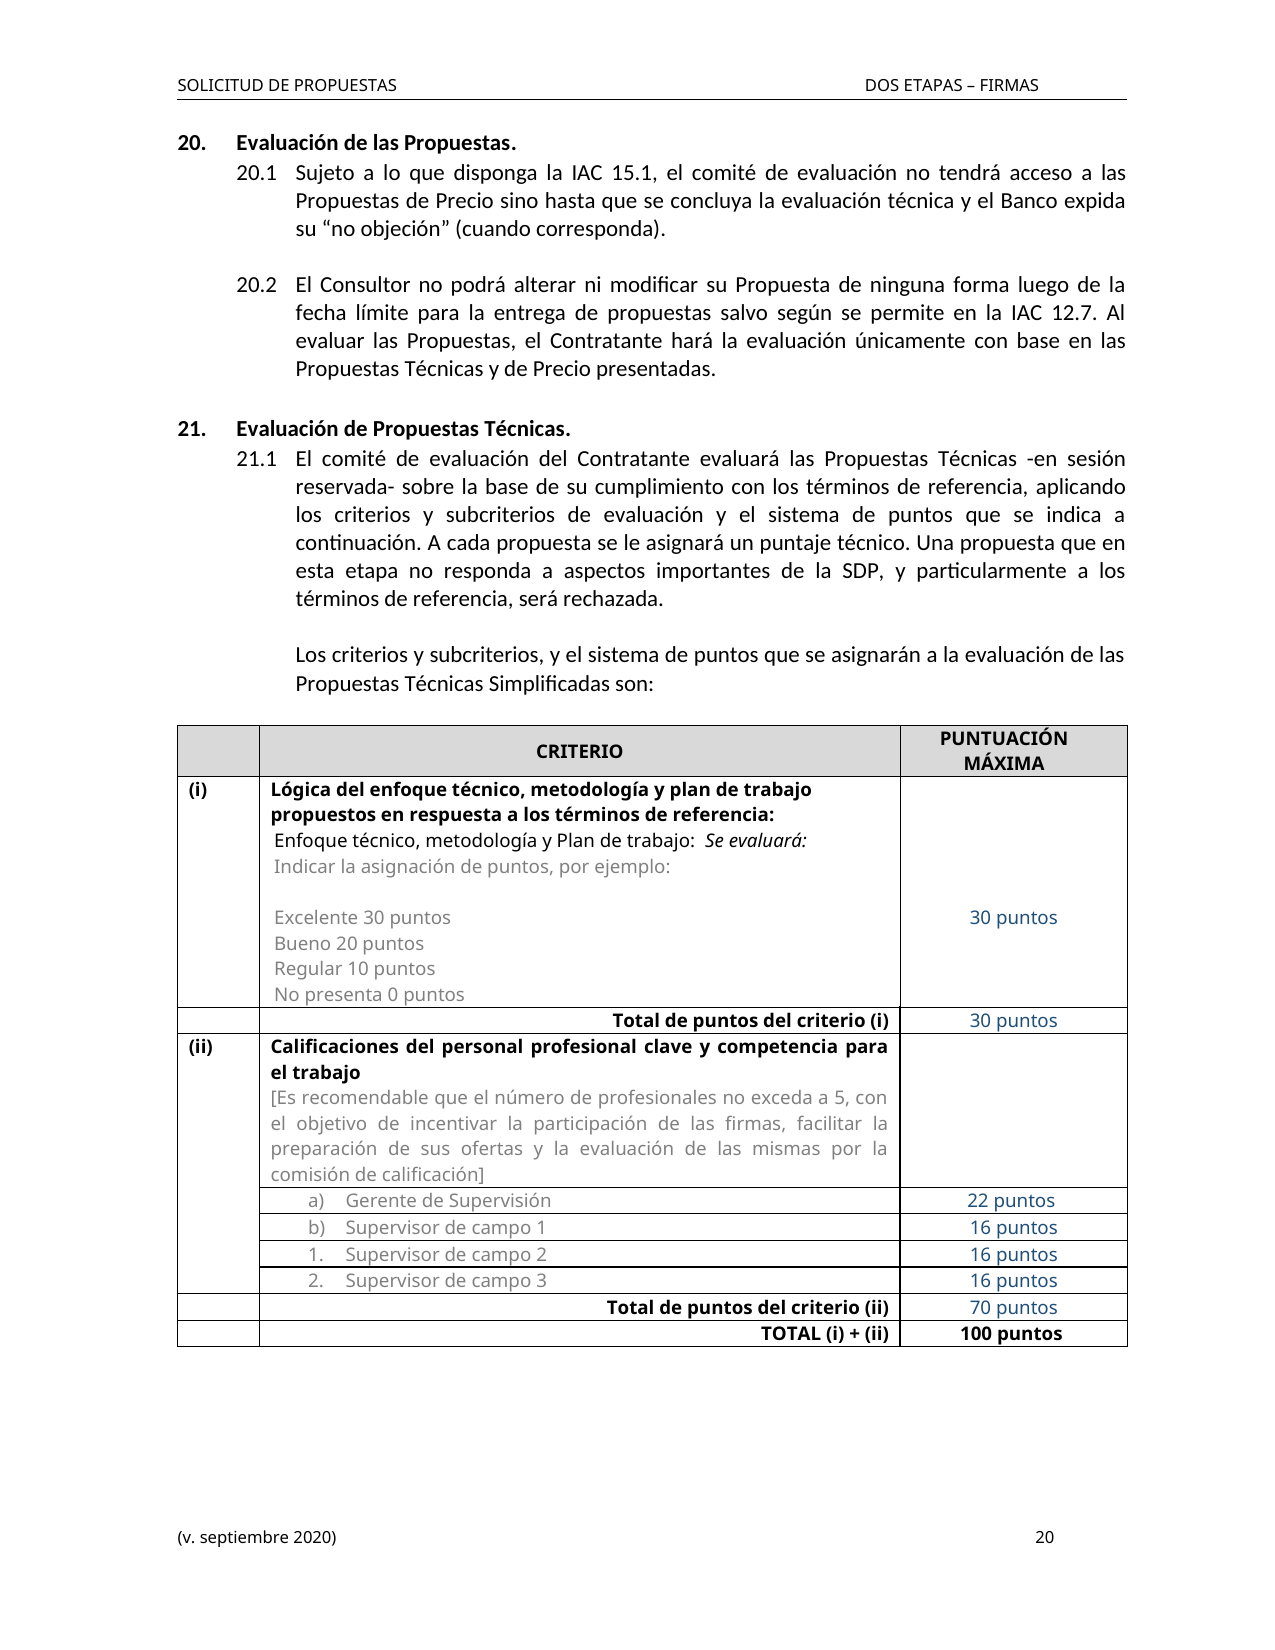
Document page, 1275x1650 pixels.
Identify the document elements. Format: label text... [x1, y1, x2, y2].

text 20.2 El Consultor no podrá alterar ni modificar su Propuesta de ninguna forma luego de la fecha límite para la entrega de propuestas salvo según se permite en la IAC 12.7. Al evaluar las Propuestas, el Contratante hará la evaluación únicamente con base en las Propuestas Técnicas y de Precio presentadas. [236, 270, 1127, 382]
table_cell (i) [178, 777, 259, 1006]
table_cell Supervisor de campo 3 [260, 1268, 899, 1293]
subtitle Evaluación de las Propuestas. [177, 128, 1127, 156]
text 21.1 El comité de evaluación del Contratante evaluará las Propuestas Técnicas -en sesión reservada- sobre la base de su cumplimiento con los términos de referencia, aplicando los criterios y subcriterios de evaluación y el sistema de puntos que se indica a continuación. A cada propuesta se le asignará un puntaje técnico. Una propuesta que en esta etapa no responda a aspectos importantes de la SDP, y particularmente a los términos de referencia, será rechazada. [236, 444, 1127, 613]
table_cell Total de puntos del criterio (ii) [260, 1294, 899, 1319]
table_cell 22 puntos [901, 1188, 1127, 1213]
table_cell Enfoque técnico, metodología y Plan de trabajo: Se evaluará: Indicar la asignación de puntos, por ejemplo: Excelente 30 puntos Bueno 20 puntos Regular 10 puntos No presenta 0 puntos [260, 827, 900, 1006]
table_cell TOTAL (i) + (ii) [260, 1321, 899, 1346]
table_cell [178, 1294, 259, 1319]
table_cell [178, 1321, 259, 1346]
table_cell Lógica del enfoque técnico, metodología y plan de trabajo propuestos en respuesta a los términos de referencia: [260, 777, 900, 827]
text Los criterios y subcriterios, y el sistema de puntos que se asignarán a la evaluación de las Propuestas Técnicas Simplificadas son: [295, 641, 1127, 697]
table_header CRITERIO [260, 726, 900, 776]
table_header [178, 726, 259, 776]
subtitle 21. Evaluación de Propuestas Técnicas. [177, 414, 1127, 442]
table_cell Supervisor de campo 1 [260, 1214, 899, 1240]
table_cell 16 puntos [901, 1214, 1127, 1240]
table_cell Supervisor de campo 2 [260, 1241, 899, 1266]
table_cell 16 puntos [901, 1268, 1127, 1293]
table_header PUNTUACIÓN MÁXIMA [901, 726, 1127, 776]
table_cell [178, 1008, 259, 1032]
table_cell 100 puntos [901, 1321, 1127, 1346]
table_cell Gerente de Supervisión [260, 1188, 899, 1213]
table_cell (ii) [178, 1034, 259, 1293]
table_cell 16 puntos [901, 1241, 1127, 1266]
table_cell [901, 777, 1127, 827]
text 20.1 Sujeto a lo que disponga la IAC 15.1, el comité de evaluación no tendrá acceso a las Propuestas de Precio sino hasta que se concluya la evaluación técnica y el Banco expida su “no objeción” (cuando corresponda). [236, 158, 1127, 242]
table_cell 30 puntos [901, 1008, 1127, 1032]
table_cell Calificaciones del personal profesional clave y competencia para el trabajo [Es recomendable que el número de profesionales no exceda a 5, con el objetivo de incentivar la participación de las firmas, facilitar la preparación de sus ofertas y la evaluación de las mismas por la comisión de calificación] [260, 1034, 899, 1187]
table_cell 70 puntos [901, 1294, 1127, 1319]
table_cell Total de puntos del criterio (i) [260, 1008, 899, 1032]
table_cell [901, 1034, 1127, 1187]
table_cell 30 puntos [901, 827, 1127, 1006]
